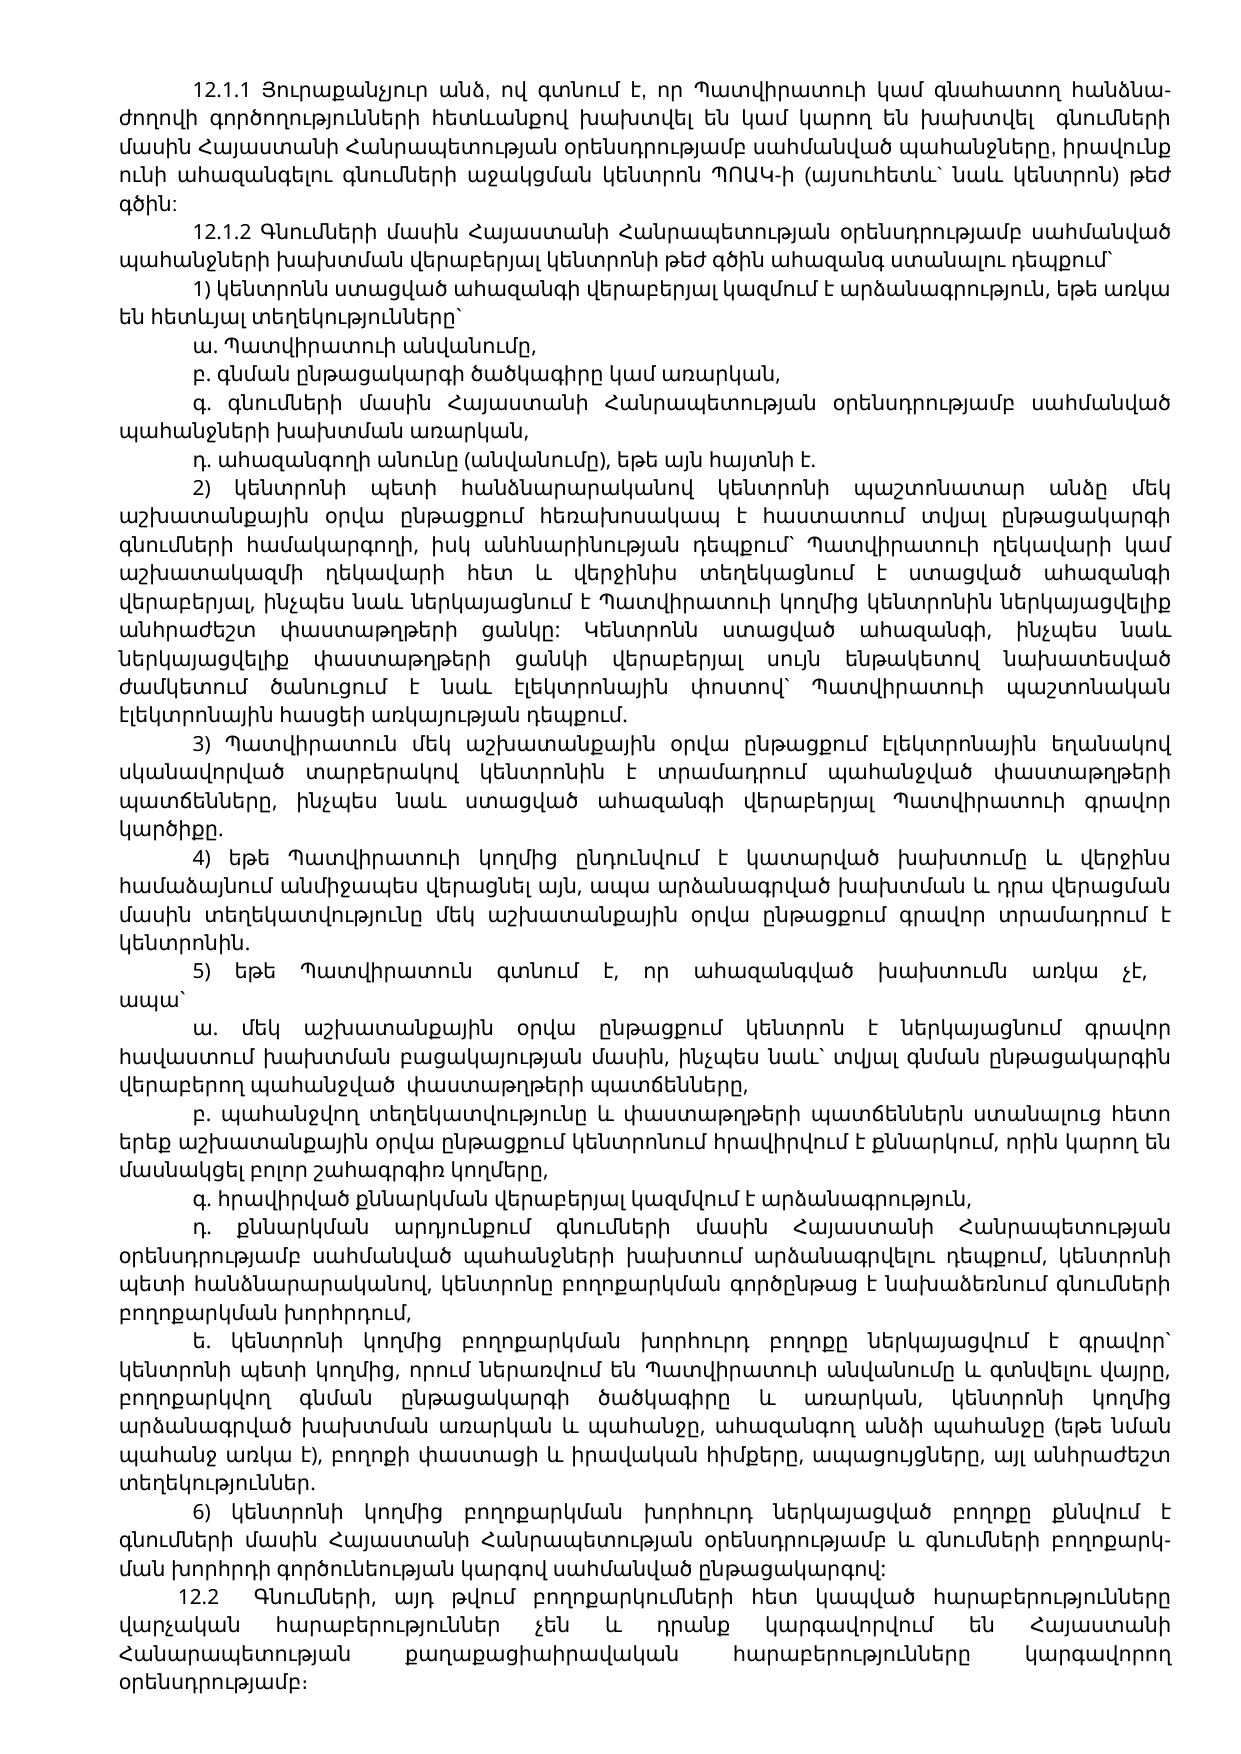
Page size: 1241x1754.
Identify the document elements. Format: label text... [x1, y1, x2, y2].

text գ. գնումների մասին Հայաստանի Հանրապետության օրենսդրությամբ սահմանված պահանջների խախտման առարկան, [118, 388, 1171, 445]
text 4) եթե Պատվիրատուի կողմից ընդունվում է կատարված խախտումը և վերջինս համաձայնում անմիջապես վերացնել այն, ապա արձանագրված խախտման և դրա վերացման մասին տեղեկատվությունը մեկ աշխատանքային օրվա ընթացքում գրավոր տրամադրում է կենտրոնին. [118, 843, 1171, 957]
text բ. գնման ընթացակարգի ծածկագիրը կամ առարկան, [118, 359, 1171, 388]
text 6) կենտրոնի կողմից բողոքարկման խորհուրդ ներկայացված բողոքը քննվում է գնումների մասին Հայաստանի Հանրապետության օրենսդրությամբ և գնումների բողոքարկման խորհրդի գործունեության կարգով սահմանված ընթացակարգով: [118, 1497, 1171, 1582]
text ա. Պատվիրատուի անվանումը, [118, 331, 1171, 359]
text դ. ահազանգողի անունը (անվանումը), եթե այն հայտնի է. [118, 445, 1171, 473]
text 12.2 Գնումների, այդ թվում բողոքարկումների հետ կապված հարաբերությունները վարչական հարաբերություններ չեն և դրանք կարգավորվում են Հայաստանի Հանարապետության քաղաքացիաիրավական հարաբերությունները կարգավորող օրենսդրությամբ։ [118, 1582, 1171, 1696]
text ա. մեկ աշխատանքային օրվա ընթացքում կենտրոն է ներկայացնում գրավոր հավաստում խախտման բացակայության մասին, ինչպես նաև` տվյալ գնման ընթացակարգին վերաբերող պահանջված փաստաթղթերի պատճենները, [118, 1013, 1171, 1099]
text 2) կենտրոնի պետի հանձնարարականով կենտրոնի պաշտոնատար անձը մեկ աշխատանքային օրվա ընթացքում հեռախոսակապ է հաստատում տվյալ ընթացակարգի գնումների համակարգողի, իսկ անհնարինության դեպքում` Պատվիրատուի ղեկավարի կամ աշխատակազմի ղեկավարի հետ և վերջինիս տեղեկացնում է ստացված ահազանգի վերաբերյալ, ինչպես նաև ներկայացնում է Պատվիրատուի կողմից կենտրոնին ներկայացվելիք անհրաժեշտ փաստաթղթերի ցանկը: Կենտրոնն ստացված ահազանգի, ինչպես նաև ներկայացվելիք փաստաթղթերի ցանկի վերաբերյալ սույն ենթակետով նախատեսված ժամկետում ծանուցում է նաև էլեկտրոնային փոստով` Պատվիրատուի պաշտոնական էլեկտրոնային հասցեի առկայության դեպքում. [118, 473, 1171, 729]
text 1) կենտրոնն ստացված ահազանգի վերաբերյալ կազմում է արձանագրություն, եթե առկա են հետևյալ տեղեկությունները` [118, 274, 1171, 331]
text գ. հրավիրված քննարկման վերաբերյալ կազմվում է արձանագրություն, [118, 1184, 1171, 1212]
text 3) Պատվիրատուն մեկ աշխատանքային օրվա ընթացքում էլեկտրոնային եղանակով սկանավորված տարբերակով կենտրոնին է տրամադրում պահանջված փաստաթղթերի պատճենները, ինչպես նաև ստացված ահազանգի վերաբերյալ Պատվիրատուի գրավոր կարծիքը. [118, 729, 1171, 843]
text բ. պահանջվող տեղեկատվությունը և փաստաթղթերի պատճեններն ստանալուց հետո երեք աշխատանքային օրվա ընթացքում կենտրոնում հրավիրվում է քննարկում, որին կարող են մասնակցել բոլոր շահագրգիռ կողմերը, [118, 1099, 1171, 1184]
text ե. կենտրոնի կողմից բողոքարկման խորհուրդ բողոքը ներկայացվում է գրավոր` կենտրոնի պետի կողմից, որում ներառվում են Պատվիրատուի անվանումը և գտնվելու վայրը, բողոքարկվող գնման ընթացակարգի ծածկագիրը և առարկան, կենտրոնի կողմից արձանագրված խախտման առարկան և պահանջը, ահազանգող անձի պահանջը (եթե նման պահանջ առկա է), բողոքի փաստացի և իրավական հիմքերը, ապացույցները, այլ անհրաժեշտ տեղեկություններ. [118, 1326, 1171, 1497]
text դ. քննարկման արդյունքում գնումների մասին Հայաստանի Հանրապետության օրենսդրությամբ սահմանված պահանջների խախտում արձանագրվելու դեպքում, կենտրոնի պետի հանձնարարականով, կենտրոնը բողոքարկման գործընթաց է նախաձեռնում գնումների բողոքարկման խորհրդում, [118, 1212, 1171, 1326]
text 12.1.1 Յուրաքանչյուր անձ, ով գտնում է, որ Պատվիրատուի կամ գնահատող հանձնաժողովի գործողությունների հետևանքով խախտվել են կամ կարող են խախտվել գնումների մասին Հայաստանի Հանրապետության օրենսդրությամբ սահմանված պահանջները, իրավունք ունի ահազանգելու գնումների աջակցման կենտրոն ՊՈԱԿ-ի (այսուհետև` նաև կենտրոն) թեժ գծին: [118, 75, 1171, 217]
text 5) եթե Պատվիրատուն գտնում է, որ ահազանգված խախտումն առկա չէ, ապա` [118, 957, 1171, 1013]
text 12.1.2 Գնումների մասին Հայաստանի Հանրապետության օրենսդրությամբ սահմանված պահանջների խախտման վերաբերյալ կենտրոնի թեժ գծին ահազանգ ստանալու դեպքում` [118, 217, 1171, 274]
